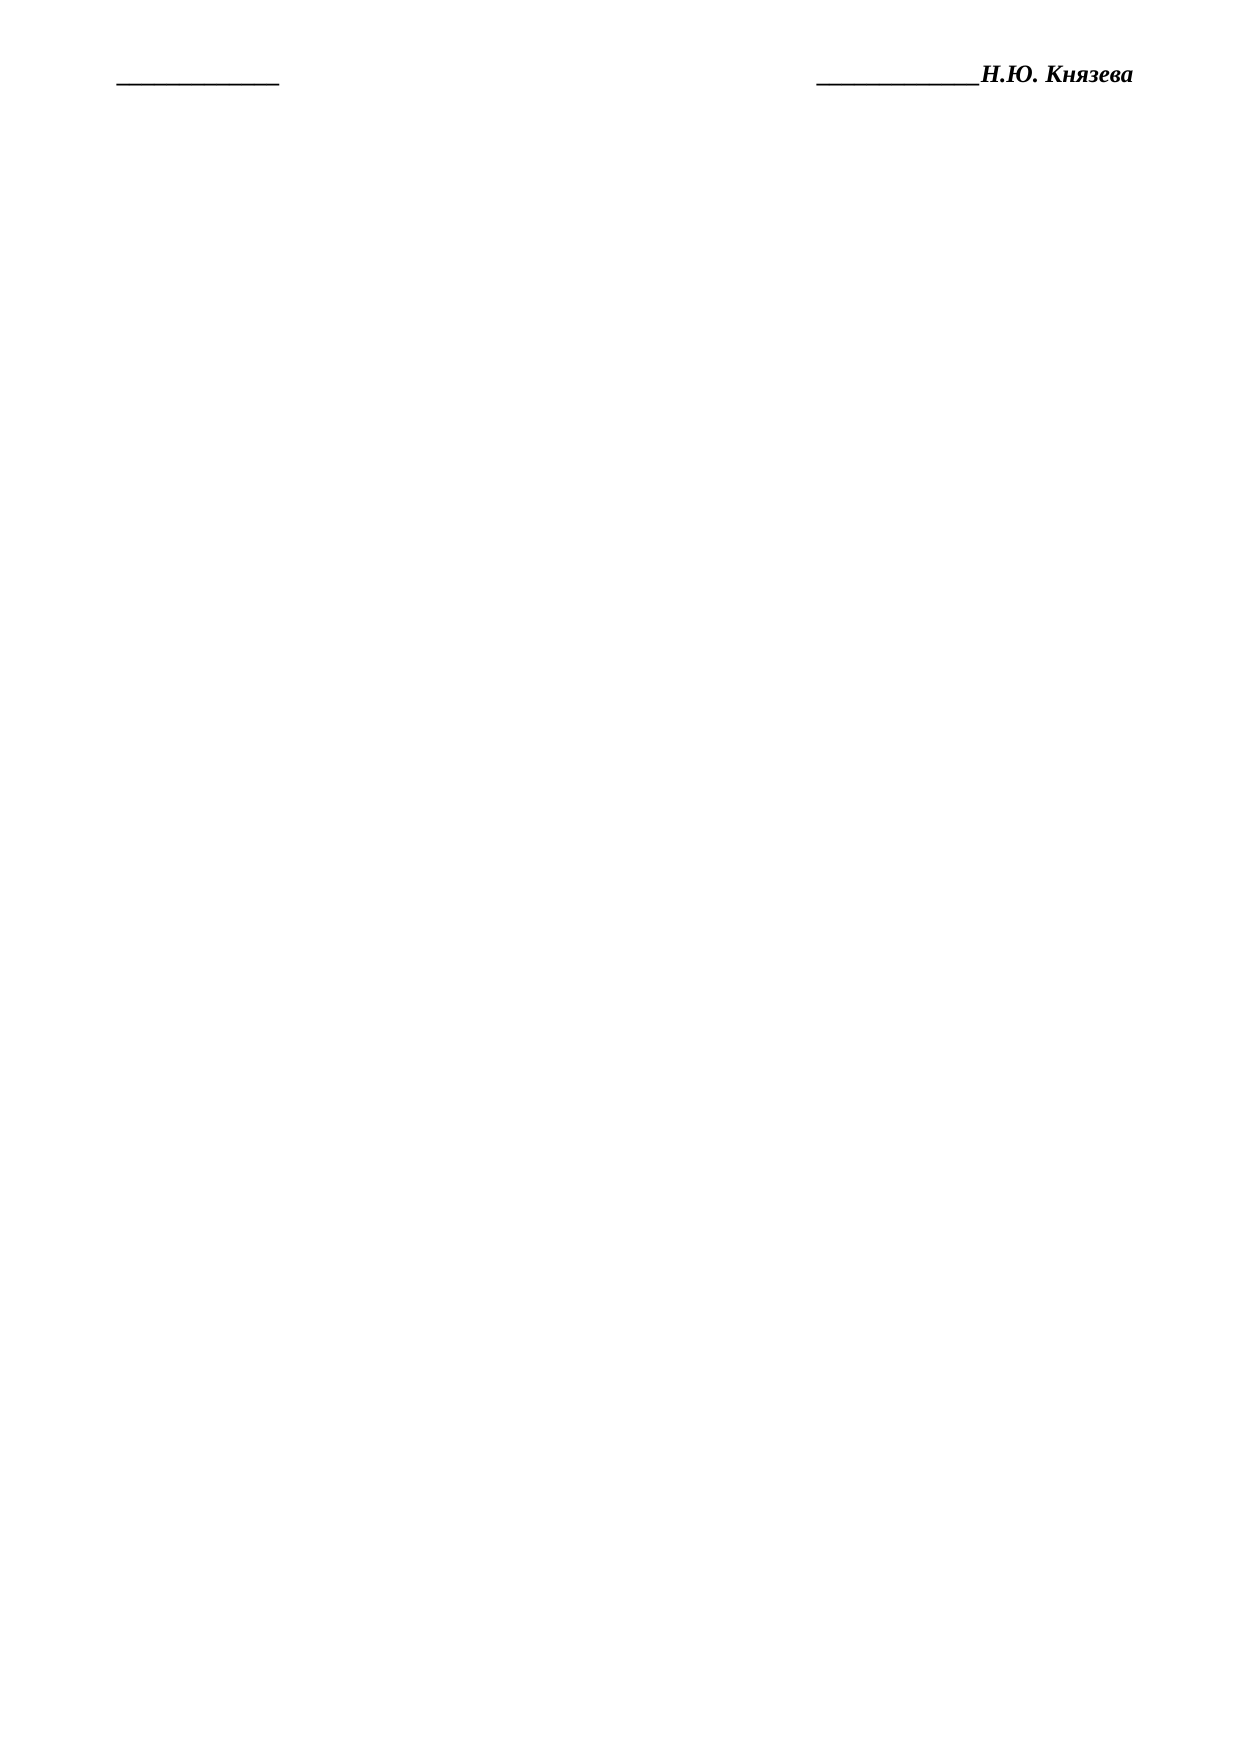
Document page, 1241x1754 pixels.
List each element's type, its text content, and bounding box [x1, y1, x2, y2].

text _____________ _____________Н.Ю. Князева [118, 59, 1152, 88]
